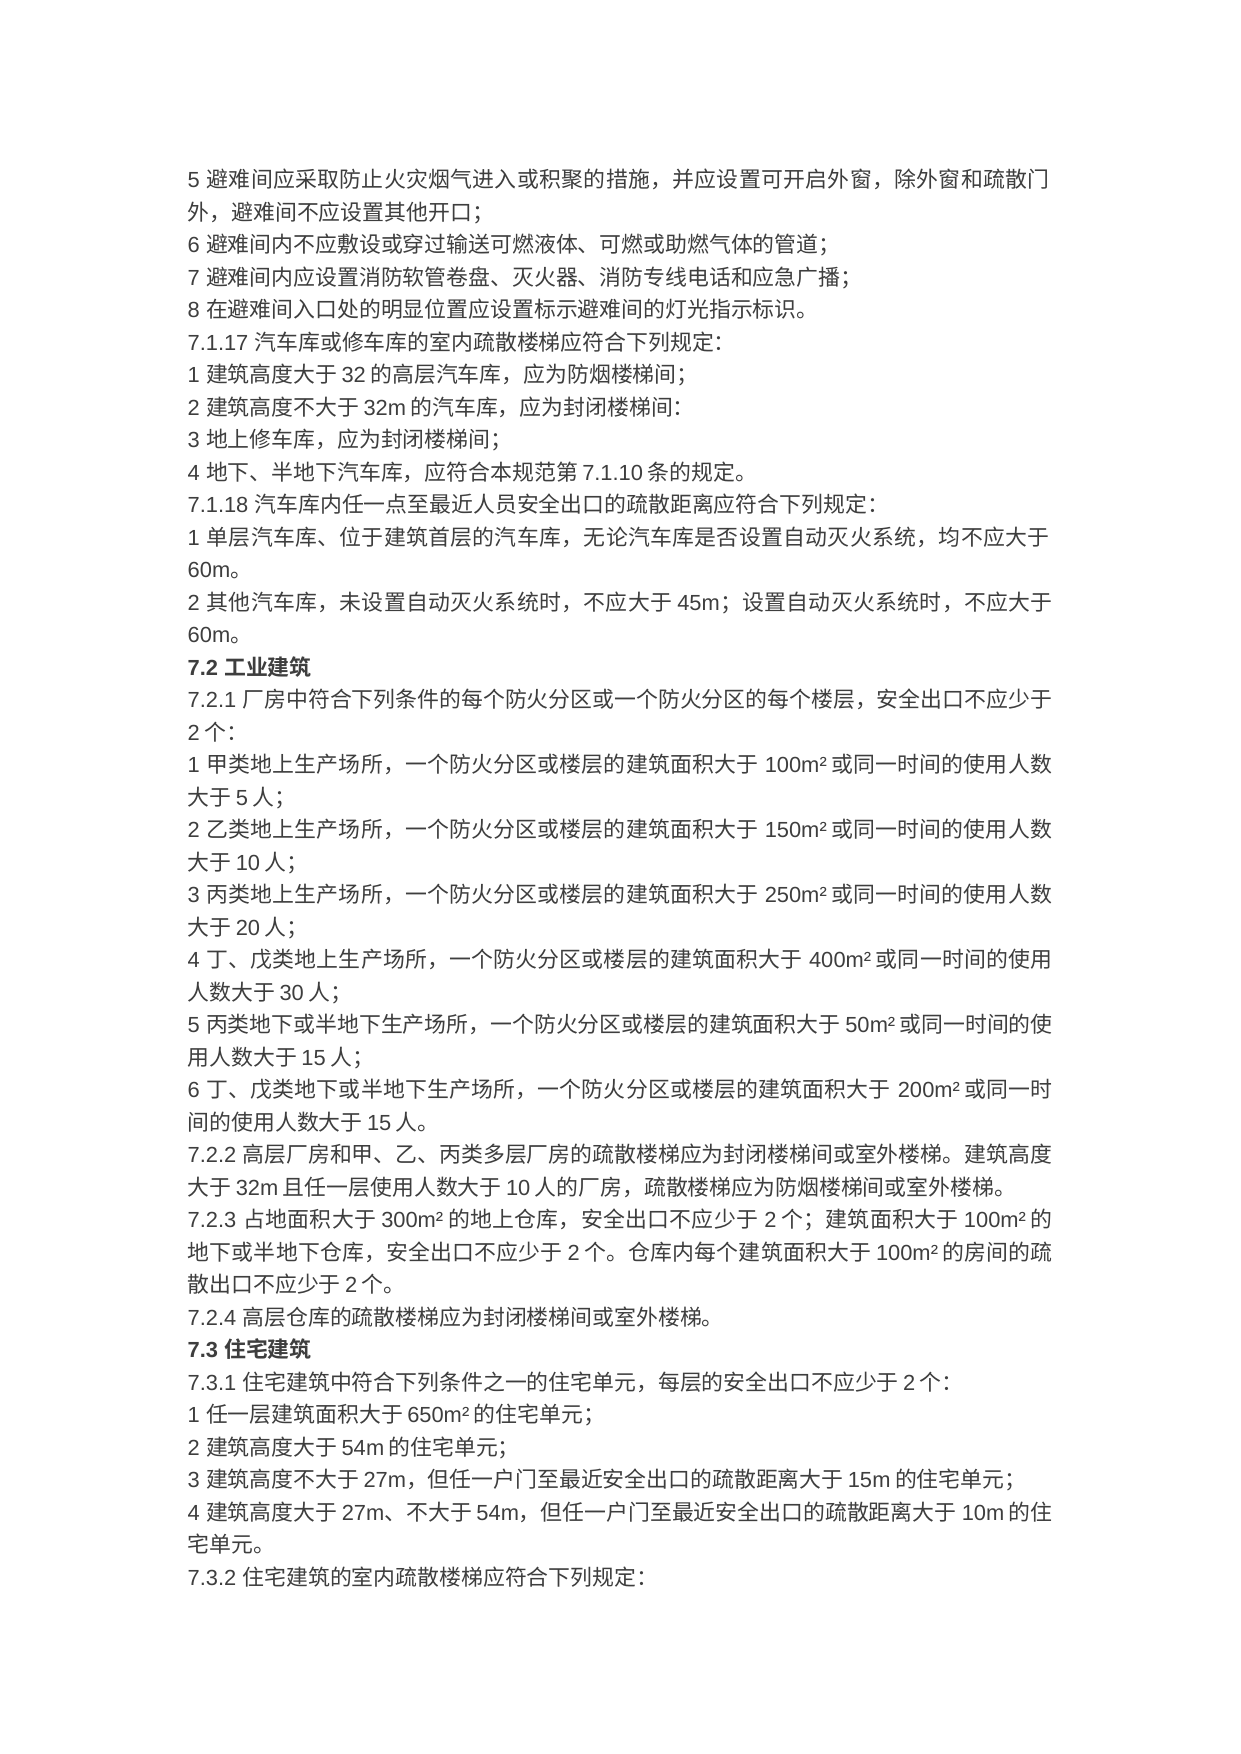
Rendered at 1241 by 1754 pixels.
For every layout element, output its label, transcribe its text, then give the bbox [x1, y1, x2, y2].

text 1 单层汽车库、位于建筑首层的汽车库，无论汽车库是否设置自动灭火系统，均不应大于60m。 [187, 519, 1053, 584]
text 3 丙类地上生产场所，一个防火分区或楼层的建筑面积大于250m²或同一时间的使用人数大于20人； [187, 877, 1053, 942]
text 7.2.2 高层厂房和甲、乙、丙类多层厂房的疏散楼梯应为封闭楼梯间或室外楼梯。建筑高度大于32m且任一层使用人数大于10人的厂房，疏散楼梯应为防烟楼梯间或室外楼梯。 [187, 1137, 1053, 1202]
text 2 建筑高度大于54m的住宅单元； [187, 1429, 1053, 1462]
text 2 乙类地上生产场所，一个防火分区或楼层的建筑面积大于150m²或同一时间的使用人数大于10人； [187, 812, 1053, 877]
text 1 建筑高度大于32的高层汽车库，应为防烟楼梯间； [187, 357, 1053, 389]
text 7.2.1 厂房中符合下列条件的每个防火分区或一个防火分区的每个楼层，安全出口不应少于2个： [187, 682, 1053, 747]
text 7.1.18 汽车库内任一点至最近人员安全出口的疏散距离应符合下列规定： [187, 487, 1053, 519]
text 3 建筑高度不大于27m，但任一户门至最近安全出口的疏散距离大于15m的住宅单元； [187, 1462, 1053, 1494]
text 1 任一层建筑面积大于650m²的住宅单元； [187, 1397, 1053, 1429]
text 7.3.2 住宅建筑的室内疏散楼梯应符合下列规定： [187, 1559, 1053, 1592]
text 7.2 工业建筑 [187, 649, 1053, 682]
text 7.2.4 高层仓库的疏散楼梯应为封闭楼梯间或室外楼梯。 [187, 1299, 1053, 1332]
text 4 建筑高度大于27m、不大于54m，但任一户门至最近安全出口的疏散距离大于10m的住宅单元。 [187, 1494, 1053, 1559]
text 3 地上修车库，应为封闭楼梯间； [187, 422, 1053, 454]
text 7.3 住宅建筑 [187, 1332, 1053, 1364]
text 7.1.17 汽车库或修车库的室内疏散楼梯应符合下列规定： [187, 324, 1053, 357]
text 1 甲类地上生产场所，一个防火分区或楼层的建筑面积大于100m²或同一时间的使用人数大于5人； [187, 747, 1053, 812]
text 6 丁、戊类地下或半地下生产场所，一个防火分区或楼层的建筑面积大于200m²或同一时间的使用人数大于15人。 [187, 1072, 1053, 1137]
text 5 丙类地下或半地下生产场所，一个防火分区或楼层的建筑面积大于50m²或同一时间的使用人数大于15人； [187, 1007, 1053, 1072]
text 7 避难间内应设置消防软管卷盘、灭火器、消防专线电话和应急广播； [187, 259, 1053, 292]
text 4 地下、半地下汽车库，应符合本规范第7.1.10条的规定。 [187, 454, 1053, 487]
text 4 丁、戊类地上生产场所，一个防火分区或楼层的建筑面积大于400m²或同一时间的使用人数大于30人； [187, 942, 1053, 1007]
text 2 其他汽车库，未设置自动灭火系统时，不应大于45m；设置自动灭火系统时，不应大于60m。 [187, 584, 1053, 649]
text 8 在避难间入口处的明显位置应设置标示避难间的灯光指示标识。 [187, 292, 1053, 324]
text 7.3.1 住宅建筑中符合下列条件之一的住宅单元，每层的安全出口不应少于2个： [187, 1364, 1053, 1397]
text 6 避难间内不应敷设或穿过输送可燃液体、可燃或助燃气体的管道； [187, 227, 1053, 259]
text 7.2.3 占地面积大于300m²的地上仓库，安全出口不应少于2个；建筑面积大于100m²的地下或半地下仓库，安全出口不应少于2个。仓库内每个建筑面积大于100m²的房间的疏散出口不应少于2个。 [187, 1202, 1053, 1299]
text 5 避难间应采取防止火灾烟气进入或积聚的措施，并应设置可开启外窗，除外窗和疏散门外，避难间不应设置其他开口； [187, 162, 1053, 227]
text 2 建筑高度不大于32m的汽车库，应为封闭楼梯间： [187, 389, 1053, 422]
